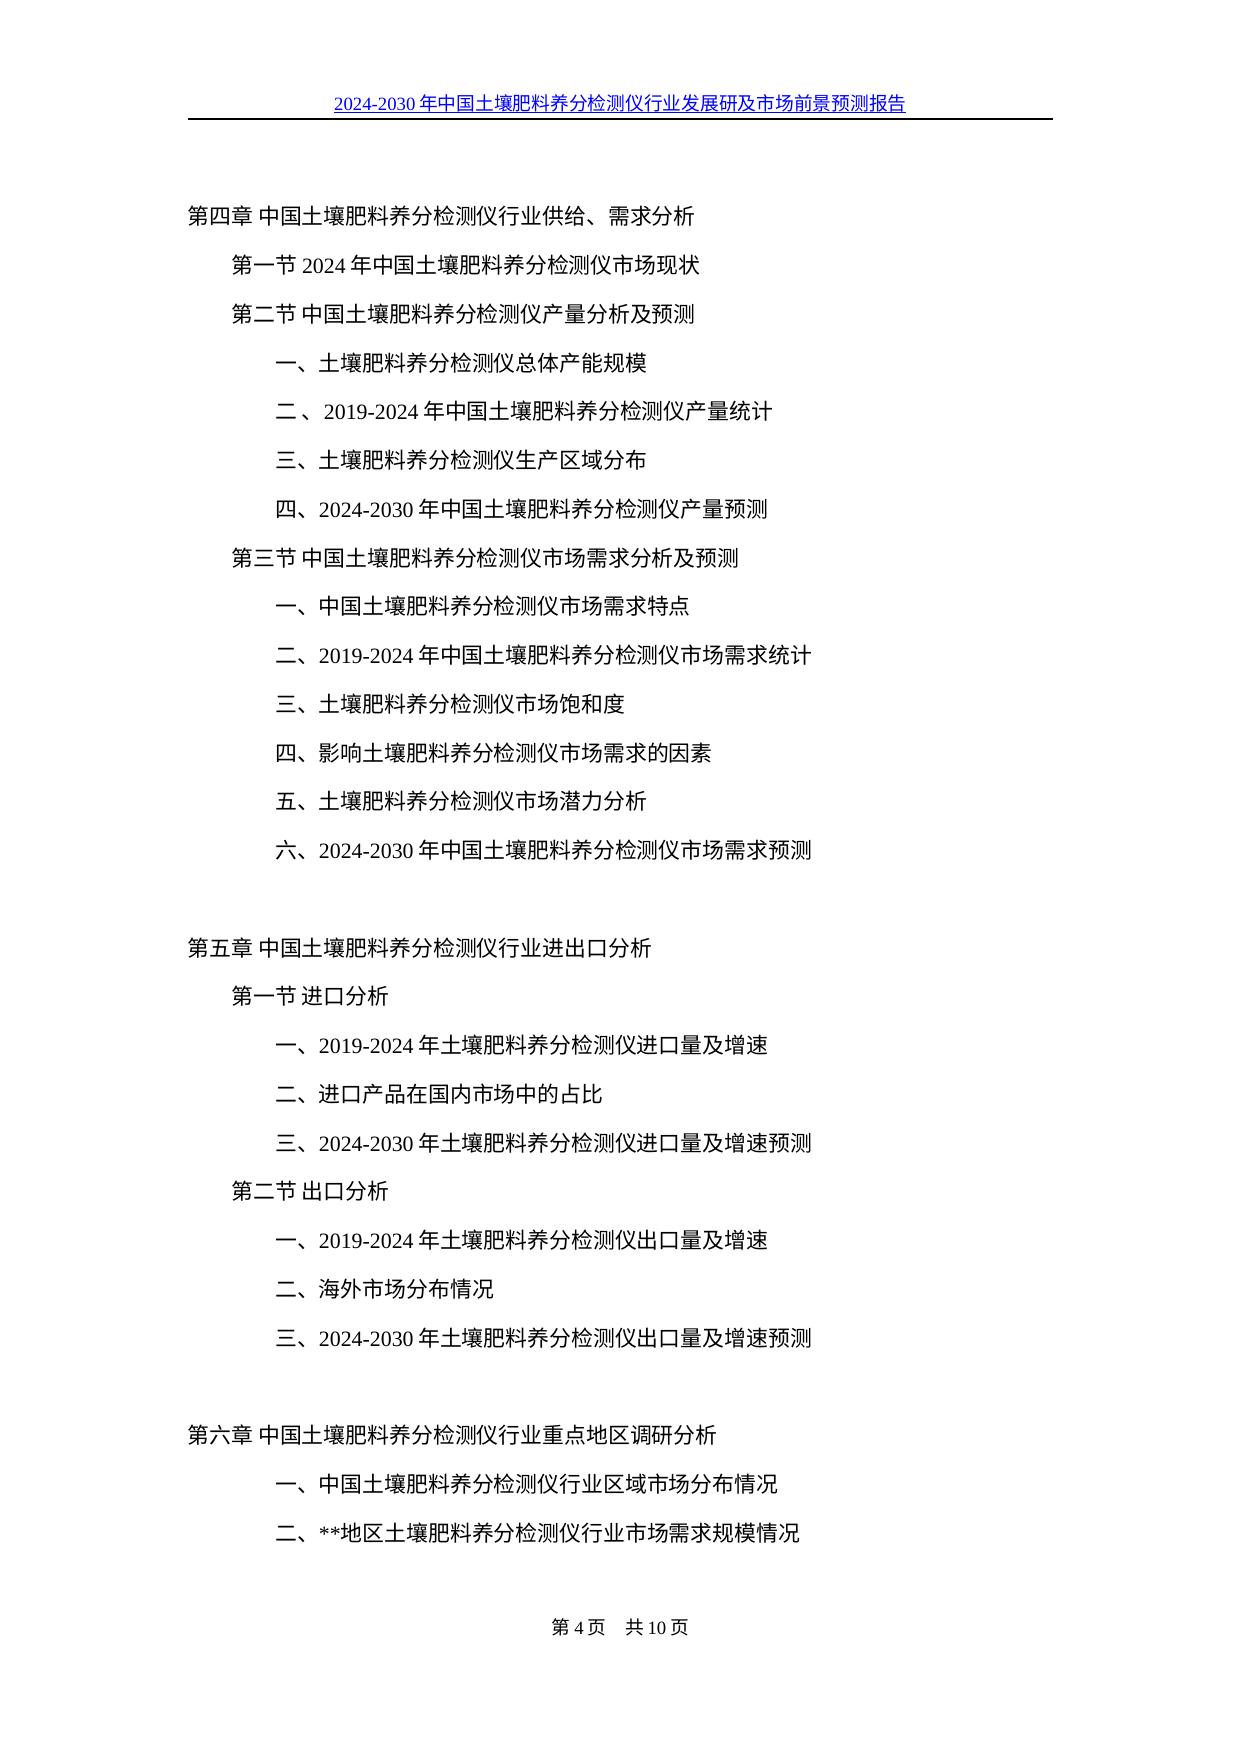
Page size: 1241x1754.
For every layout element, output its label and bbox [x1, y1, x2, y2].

text [187, 150, 1053, 1548]
